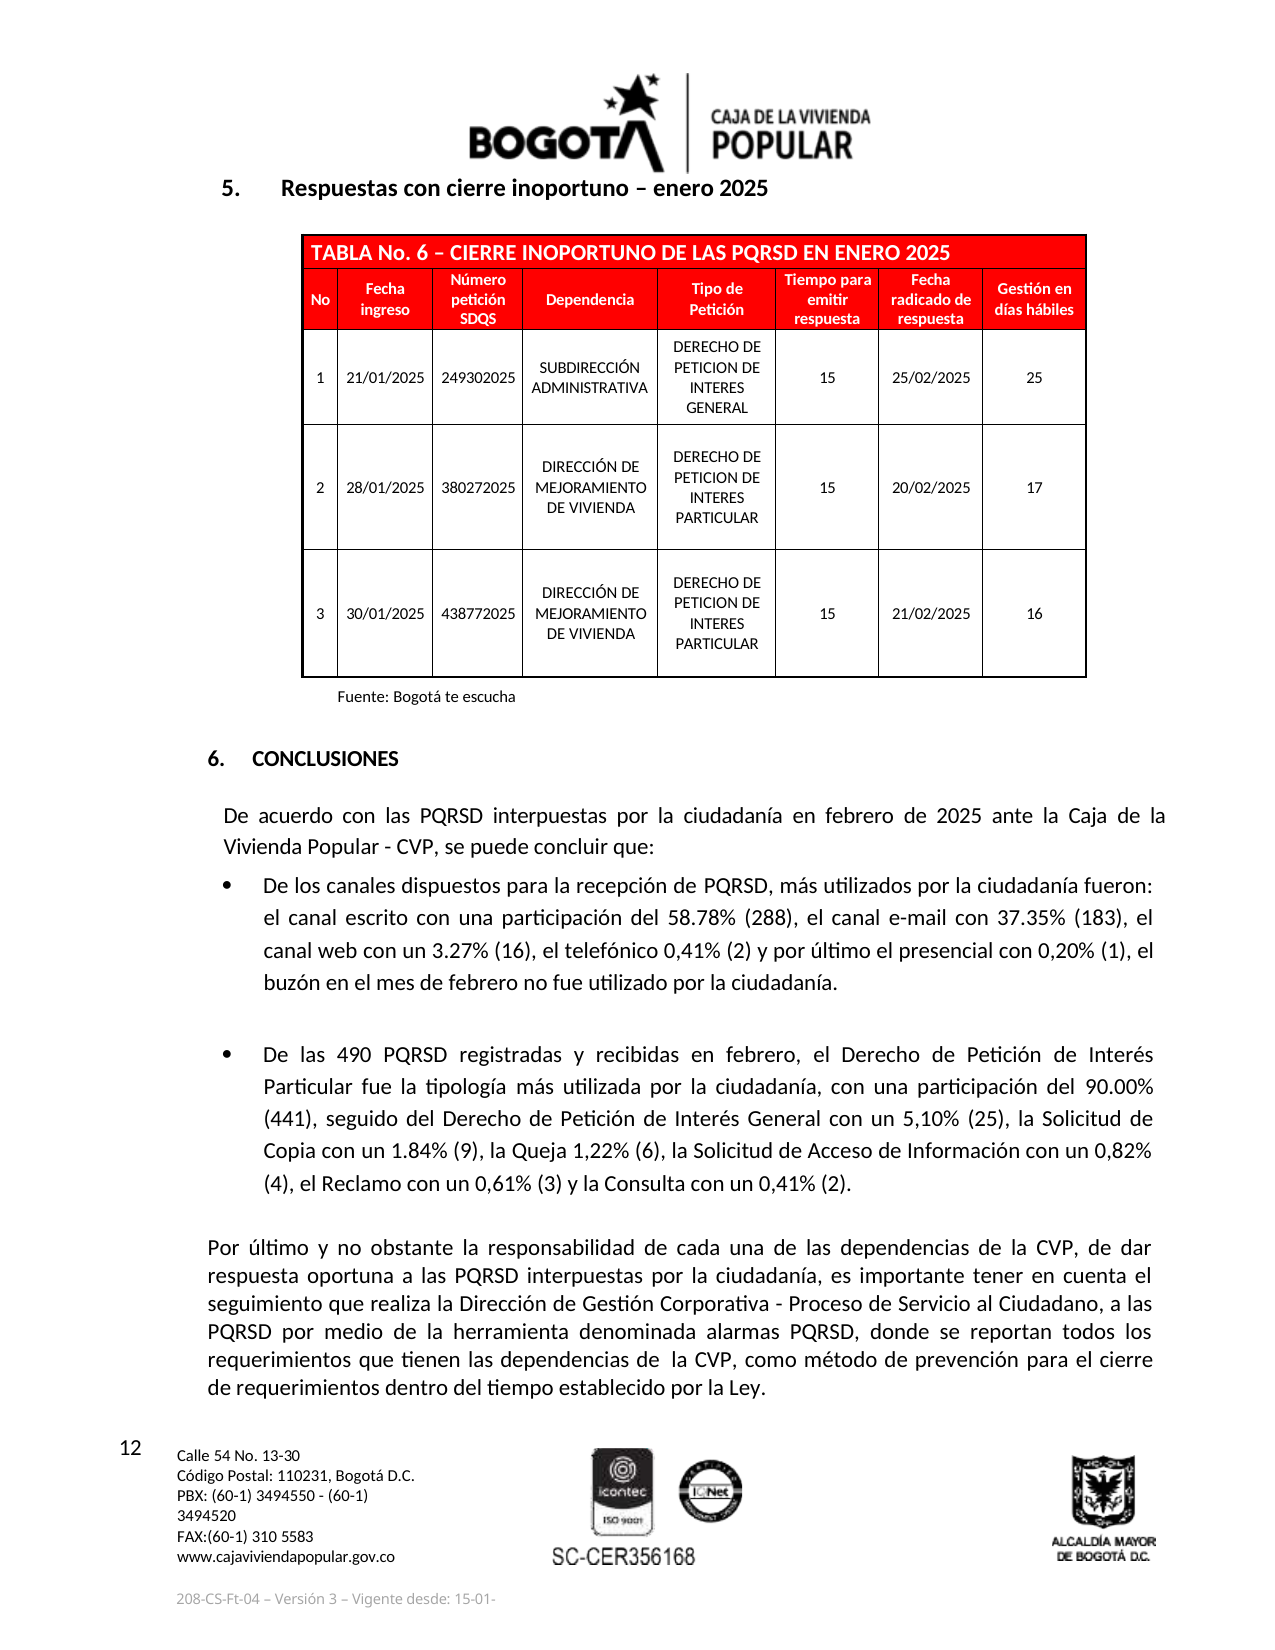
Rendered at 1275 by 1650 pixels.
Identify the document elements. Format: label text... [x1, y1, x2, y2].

table_cell 380272025 [433, 425, 522, 549]
table_cell 17 [983, 425, 1085, 549]
picture [1052, 1455, 1156, 1561]
table_cell DERECHO DE PETICION DE INTERES GENERAL [658, 330, 775, 424]
table_cell DIRECCIÓN DE MEJORAMIENTO DE VIVIENDA [523, 550, 657, 676]
table_cell Fecha radicado de respuesta [879, 269, 982, 329]
subtitle CONCLUSIONES [207, 744, 1200, 772]
table_cell 1 [304, 330, 337, 424]
text Por último y no obstante la responsabilidad de cada una de las dependencias de la CVP, de dar respuesta oportuna a las PQRSD interpuestas por la ciudadanía, es importante tener en cuenta el seguimiento que realiza la Dirección de Gestión Corporativa - Proceso de Servicio al Ciudadano, a las PQRSD por medio de la herramienta denominada alarmas PQRSD, donde se reportan todos los requerimientos que tienen las dependencias de la CVP, como método de prevención para el cierre de requerimientos dentro del tiempo establecido por la Ley. [207, 1233, 1154, 1402]
table_cell 30/01/2025 [338, 550, 432, 676]
table_cell 21/01/2025 [338, 330, 432, 424]
table_cell 15 [776, 425, 878, 549]
table_cell 20/02/2025 [879, 425, 982, 549]
table_cell DIRECCIÓN DE MEJORAMIENTO DE VIVIENDA [523, 425, 657, 549]
list De las 490 PQRSD registradas y recibidas en febrero, el Derecho de Petición de Interés Particular fue la tipología más utilizada por la ciudadanía, con una participación del 90.00% (441), seguido del Derecho de Petición de Interés General con un 5,10% (25), la Solicitud de Copia con un 1.84% (9), la Queja 1,22% (6), la Solicitud de Acceso de Información con un 0,82% (4), el Reclamo con un 0,61% (3) y la Consulta con un 0,41% (2). [223, 1040, 1154, 1197]
table_cell 438772025 [433, 550, 522, 676]
table_cell 15 [776, 550, 878, 676]
table_cell 25 [983, 330, 1085, 424]
table_cell 249302025 [433, 330, 522, 424]
table_cell Fecha ingreso [338, 269, 432, 329]
list De los canales dispuestos para la recepción de PQRSD, más utilizados por la ciudadanía fueron: el canal escrito con una participación del 58.78% (288), el canal e-mail con 37.35% (183), el canal web con un 3.27% (16), el telefónico 0,41% (2) y por último el presencial con 0,20% (1), el buzón en el mes de febrero no fue utilizado por la ciudadanía. [223, 871, 1154, 996]
table_cell 16 [983, 550, 1085, 676]
table_cell Gestión en días hábiles [983, 269, 1085, 329]
table_cell 3 [304, 550, 337, 676]
subtitle Respuestas con cierre inoportuno – enero 2025 [221, 173, 1200, 203]
table_cell Número petición SDQS [433, 269, 522, 329]
table_header TABLA No. 6 – CIERRE INOPORTUNO DE LAS PQRSD EN ENERO 2025 [304, 236, 1085, 268]
table_cell Dependencia [523, 269, 657, 329]
table_cell 28/01/2025 [338, 425, 432, 549]
table_cell 15 [776, 330, 878, 424]
table_cell No [304, 269, 337, 329]
picture [469, 73, 871, 173]
table_cell Tiempo para emitir respuesta [776, 269, 878, 329]
table_cell DERECHO DE PETICION DE INTERES PARTICULAR [658, 550, 775, 676]
picture [552, 1448, 743, 1565]
table_cell Tipo de Petición [658, 269, 775, 329]
table_cell SUBDIRECCIÓN ADMINISTRATIVA [523, 330, 657, 424]
text De acuerdo con las PQRSD interpuestas por la ciudadanía en febrero de 2025 ante la Caja de la Vivienda Popular - CVP, se puede concluir que: [223, 801, 1166, 861]
table_cell 2 [304, 425, 337, 549]
table_cell 25/02/2025 [879, 330, 982, 424]
text Fuente: Bogotá te escucha [337, 686, 1200, 706]
table_cell DERECHO DE PETICION DE INTERES PARTICULAR [658, 425, 775, 549]
table_cell 21/02/2025 [879, 550, 982, 676]
